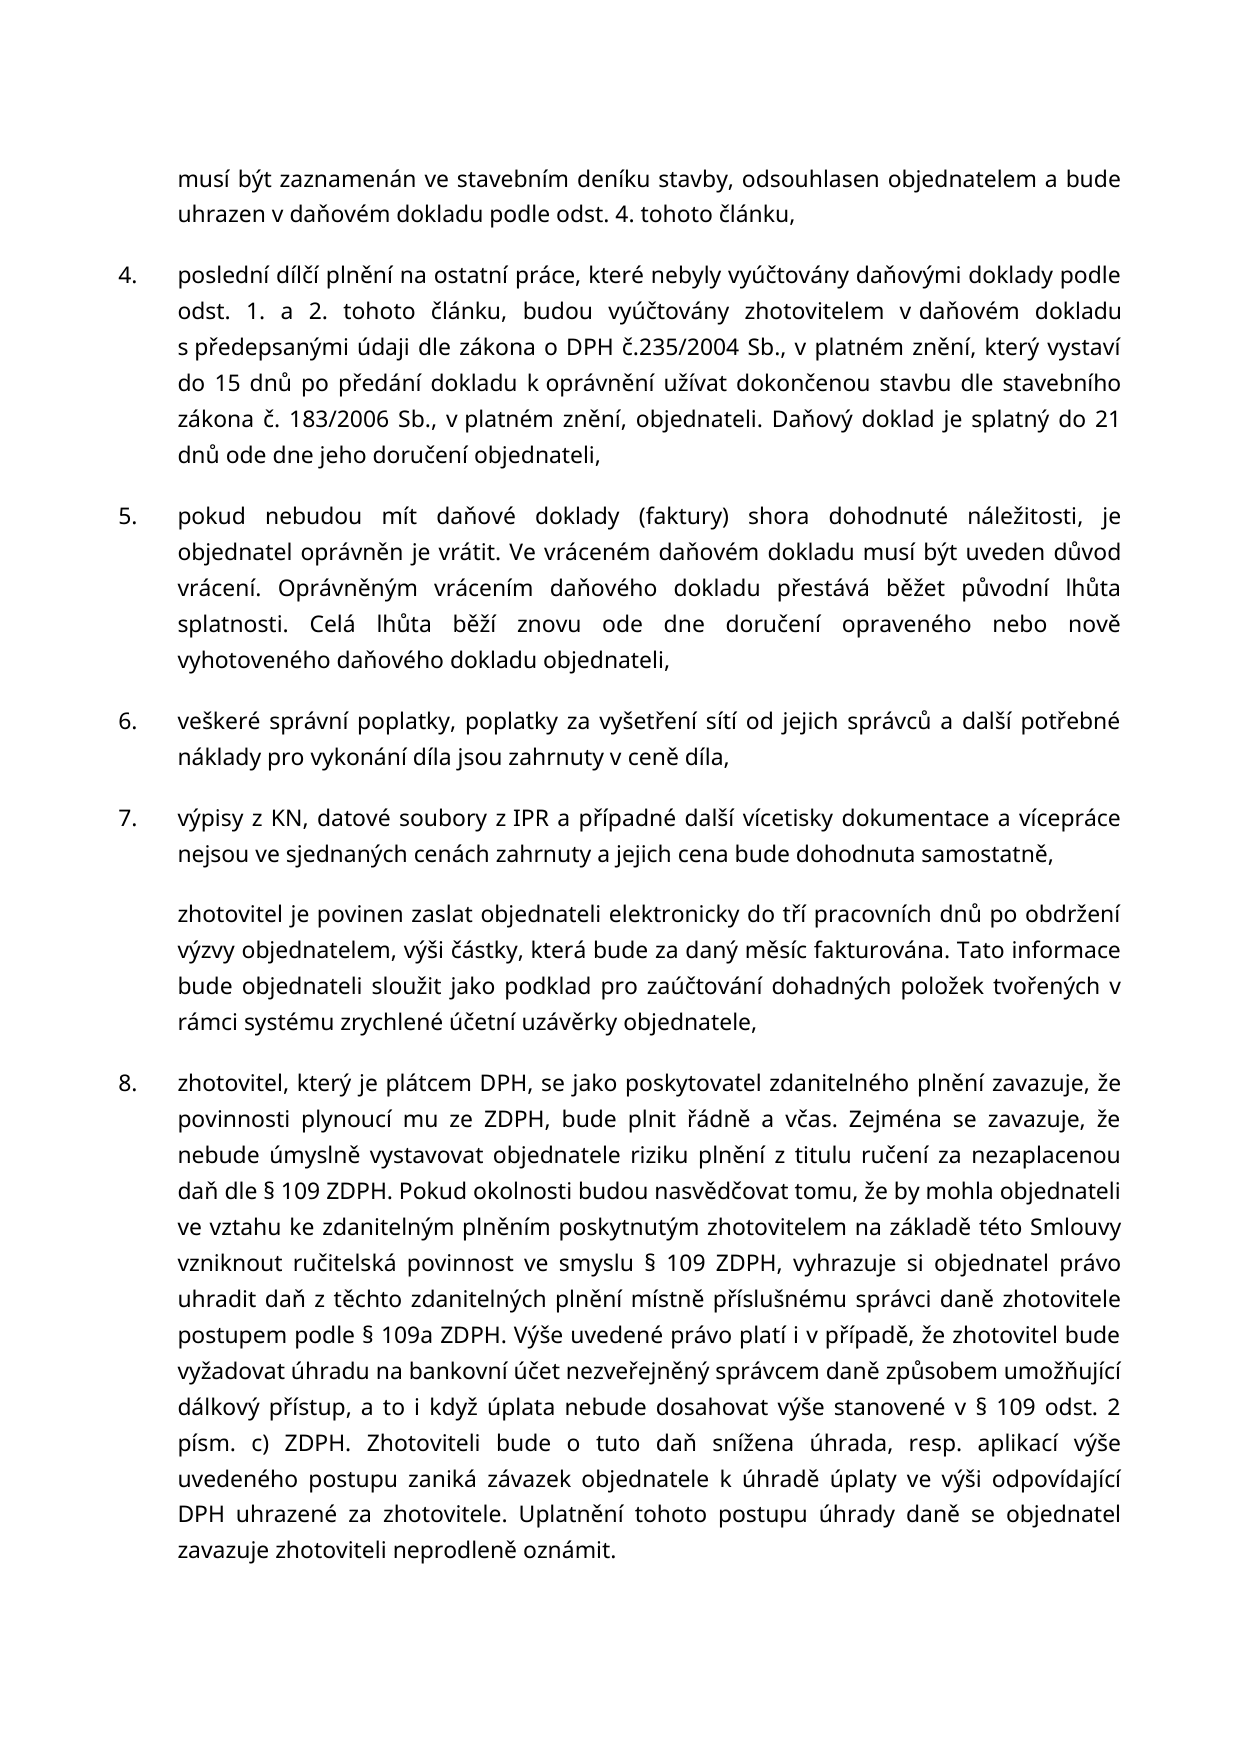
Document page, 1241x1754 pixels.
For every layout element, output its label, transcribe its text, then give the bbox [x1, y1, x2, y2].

list zhotovitel, který je plátcem DPH, se jako poskytovatel zdanitelného plnění zavazuje, že povinnosti plynoucí mu ze ZDPH, bude plnit řádně a včas. Zejména se zavazuje, že nebude úmyslně vystavovat objednatele riziku plnění z titulu ručení za nezaplacenou daň dle § 109 ZDPH. Pokud okolnosti budou nasvědčovat tomu, že by mohla objednateli ve vztahu ke zdanitelným plněním poskytnutým zhotovitelem na základě této Smlouvy vzniknout ručitelská povinnost ve smyslu § 109 ZDPH, vyhrazuje si objednatel právo uhradit daň z těchto zdanitelných plnění místně příslušnému správci daně zhotovitele postupem podle § 109a ZDPH. Výše uvedené právo platí i v případě, že zhotovitel bude vyžadovat úhradu na bankovní účet nezveřejněný správcem daně způsobem umožňující dálkový přístup, a to i když úplata nebude dosahovat výše stanovené v § 109 odst. 2 písm. c) ZDPH. Zhotoviteli bude o tuto daň snížena úhrada, resp. aplikací výše uvedeného postupu zaniká závazek objednatele k úhradě úplaty ve výši odpovídající DPH uhrazené za zhotovitele. Uplatnění tohoto postupu úhrady daně se objednatel zavazuje zhotoviteli neprodleně oznámit. [118, 1067, 1122, 1566]
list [118, 162, 1122, 230]
list pokud nebudou mít daňové doklady (faktury) shora dohodnuté náležitosti, je objednatel oprávněn je vrátit. Ve vráceném daňovém dokladu musí být uveden důvod vrácení. Oprávněným vrácením daňového dokladu přestává běžet původní lhůta splatnosti. Celá lhůta běží znovu ode dne doručení opraveného nebo nově vyhotoveného daňového dokladu objednateli, [118, 500, 1122, 675]
list veškeré správní poplatky, poplatky za vyšetření sítí od jejich správců a další potřebné náklady pro vykonání díla jsou zahrnuty v ceně díla, [118, 705, 1122, 772]
text zhotovitel je povinen zaslat objednateli elektronicky do tří pracovních dnů po obdržení výzvy objednatelem, výši částky, která bude za daný měsíc fakturována. Tato informace bude objednateli sloužit jako podklad pro zaúčtování dohadných položek tvořených v rámci systému zrychlené účetní uzávěrky objednatele, [177, 898, 1122, 1037]
list poslední dílčí plnění na ostatní práce, které nebyly vyúčtovány daňovými doklady podle odst. 1. a 2. tohoto článku, budou vyúčtovány zhotovitelem v daňovém dokladu s předepsanými údaji dle zákona o DPH č.235/2004 Sb., v platném znění, který vystaví do 15 dnů po předání dokladu k oprávnění užívat dokončenou stavbu dle stavebního zákona č. 183/2006 Sb., v platném znění, objednateli. Daňový doklad je splatný do 21 dnů ode dne jeho doručení objednateli, [118, 259, 1122, 470]
list výpisy z KN, datové soubory z IPR a případné další vícetisky dokumentace a vícepráce nejsou ve sjednaných cenách zahrnuty a jejich cena bude dohodnuta samostatně, [118, 802, 1122, 869]
